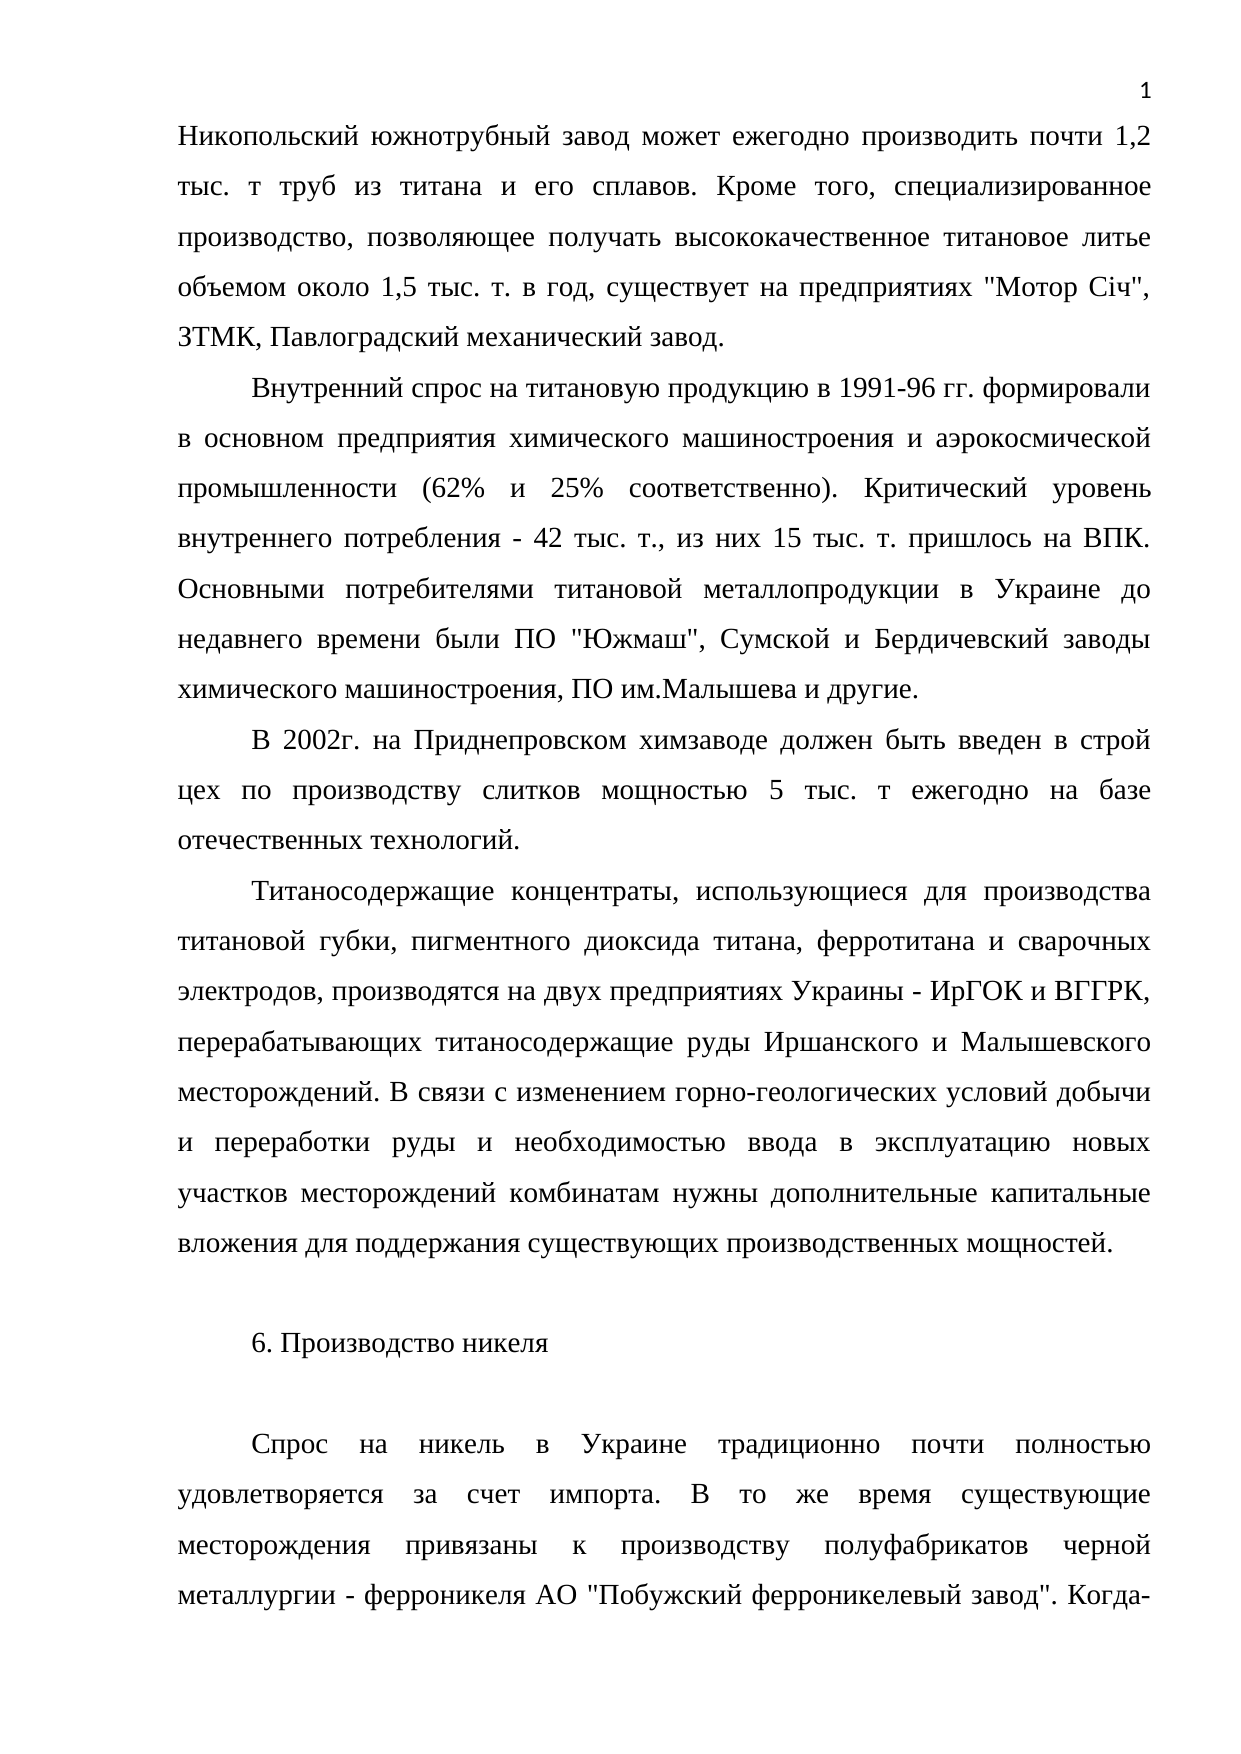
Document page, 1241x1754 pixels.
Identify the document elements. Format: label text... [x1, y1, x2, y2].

text В 2002г. на Приднепровском химзаводе должен быть введен в строй цех по производству слитков мощностью 5 тыс. т ежегодно на базе отечественных технологий. [177, 722, 1152, 856]
text Титаносодержащие концентраты, использующиеся для производства титановой губки, пигментного диоксида титана, ферротитана и сварочных электродов, производятся на двух предприятиях Украины - ИрГОК и ВГГРК, перерабатывающих титаносодержащие руды Иршанского и Малышевского месторождений. В связи с изменением горно-геологических условий добычи и переработки руды и необходимостью ввода в эксплуатацию новых участков месторождений комбинатам нужны дополнительные капитальные вложения для поддержания существующих производственных мощностей. [177, 873, 1152, 1258]
text Внутренний спрос на титановую продукцию в 1991-96 гг. формировали в основном предприятия химического машиностроения и аэрокосмической промышленности (62% и 25% соответственно). Критический уровень внутреннего потребления - 42 тыс. т., из них 15 тыс. т. пришлось на ВПК. Основными потребителями титановой металлопродукции в Украине до недавнего времени были ПО "Южмаш", Сумской и Бердичевский заводы химического машиностроения, ПО им.Малышева и другие. [177, 370, 1152, 705]
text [177, 118, 1152, 353]
text 6. Производство никеля [177, 1326, 1152, 1359]
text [177, 1426, 1152, 1611]
